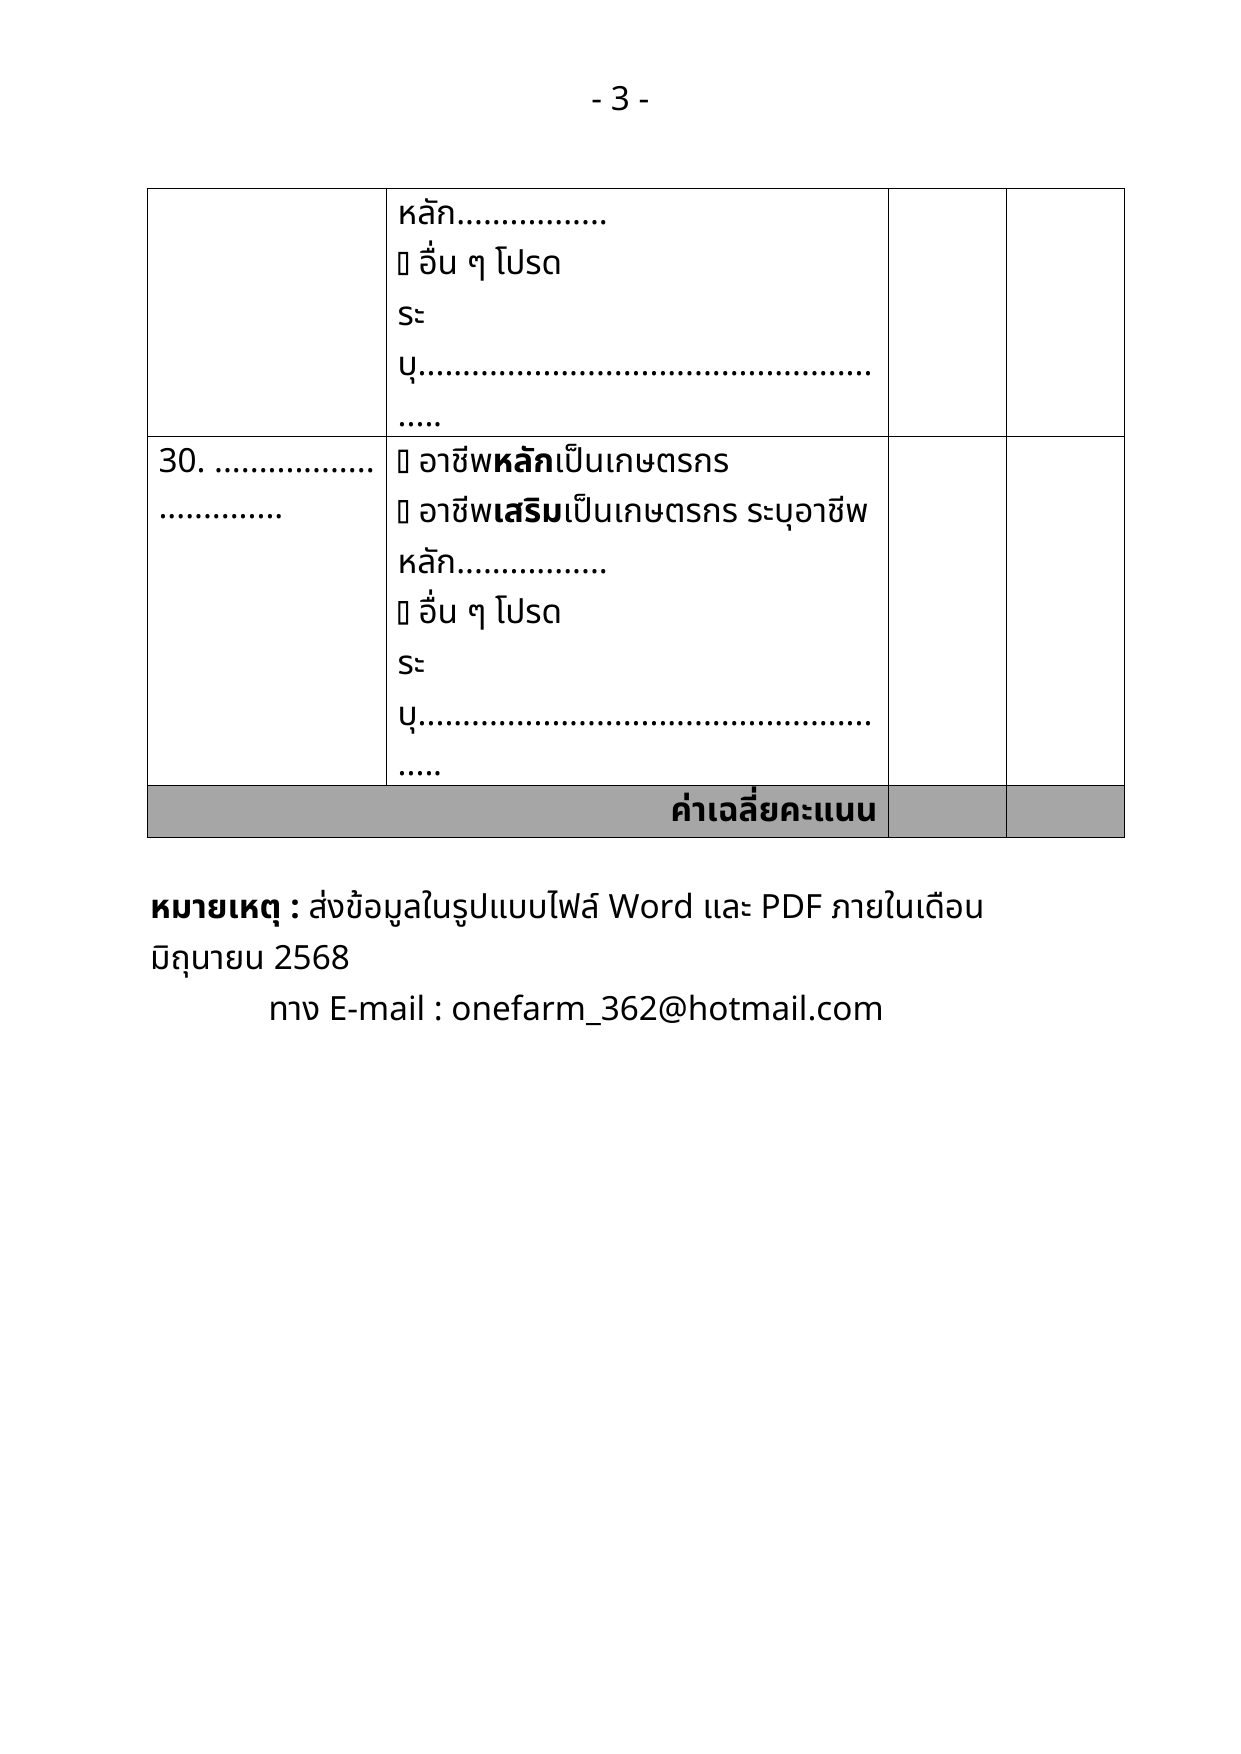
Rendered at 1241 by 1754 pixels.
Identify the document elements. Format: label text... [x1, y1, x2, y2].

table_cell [387, 189, 888, 436]
table_cell [889, 786, 1006, 837]
table_cell [1007, 189, 1124, 436]
table_cell [1007, 437, 1124, 785]
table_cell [387, 437, 888, 785]
text หมายเหตุ : ส่งข้อมูลในรูปแบบไฟล์ Word และ PDF ภายในเดือน มิถุนายน 2568 [150, 883, 1090, 984]
table_cell [148, 189, 386, 436]
table_cell ค่าเฉลี่ยคะแนน [148, 786, 888, 837]
table_cell [889, 437, 1006, 785]
text ทาง E-mail : onefarm_362@hotmail.com [150, 984, 1090, 1035]
table_cell 30. ................................ [148, 437, 386, 785]
table_cell [1007, 786, 1124, 837]
table_cell [889, 189, 1006, 436]
